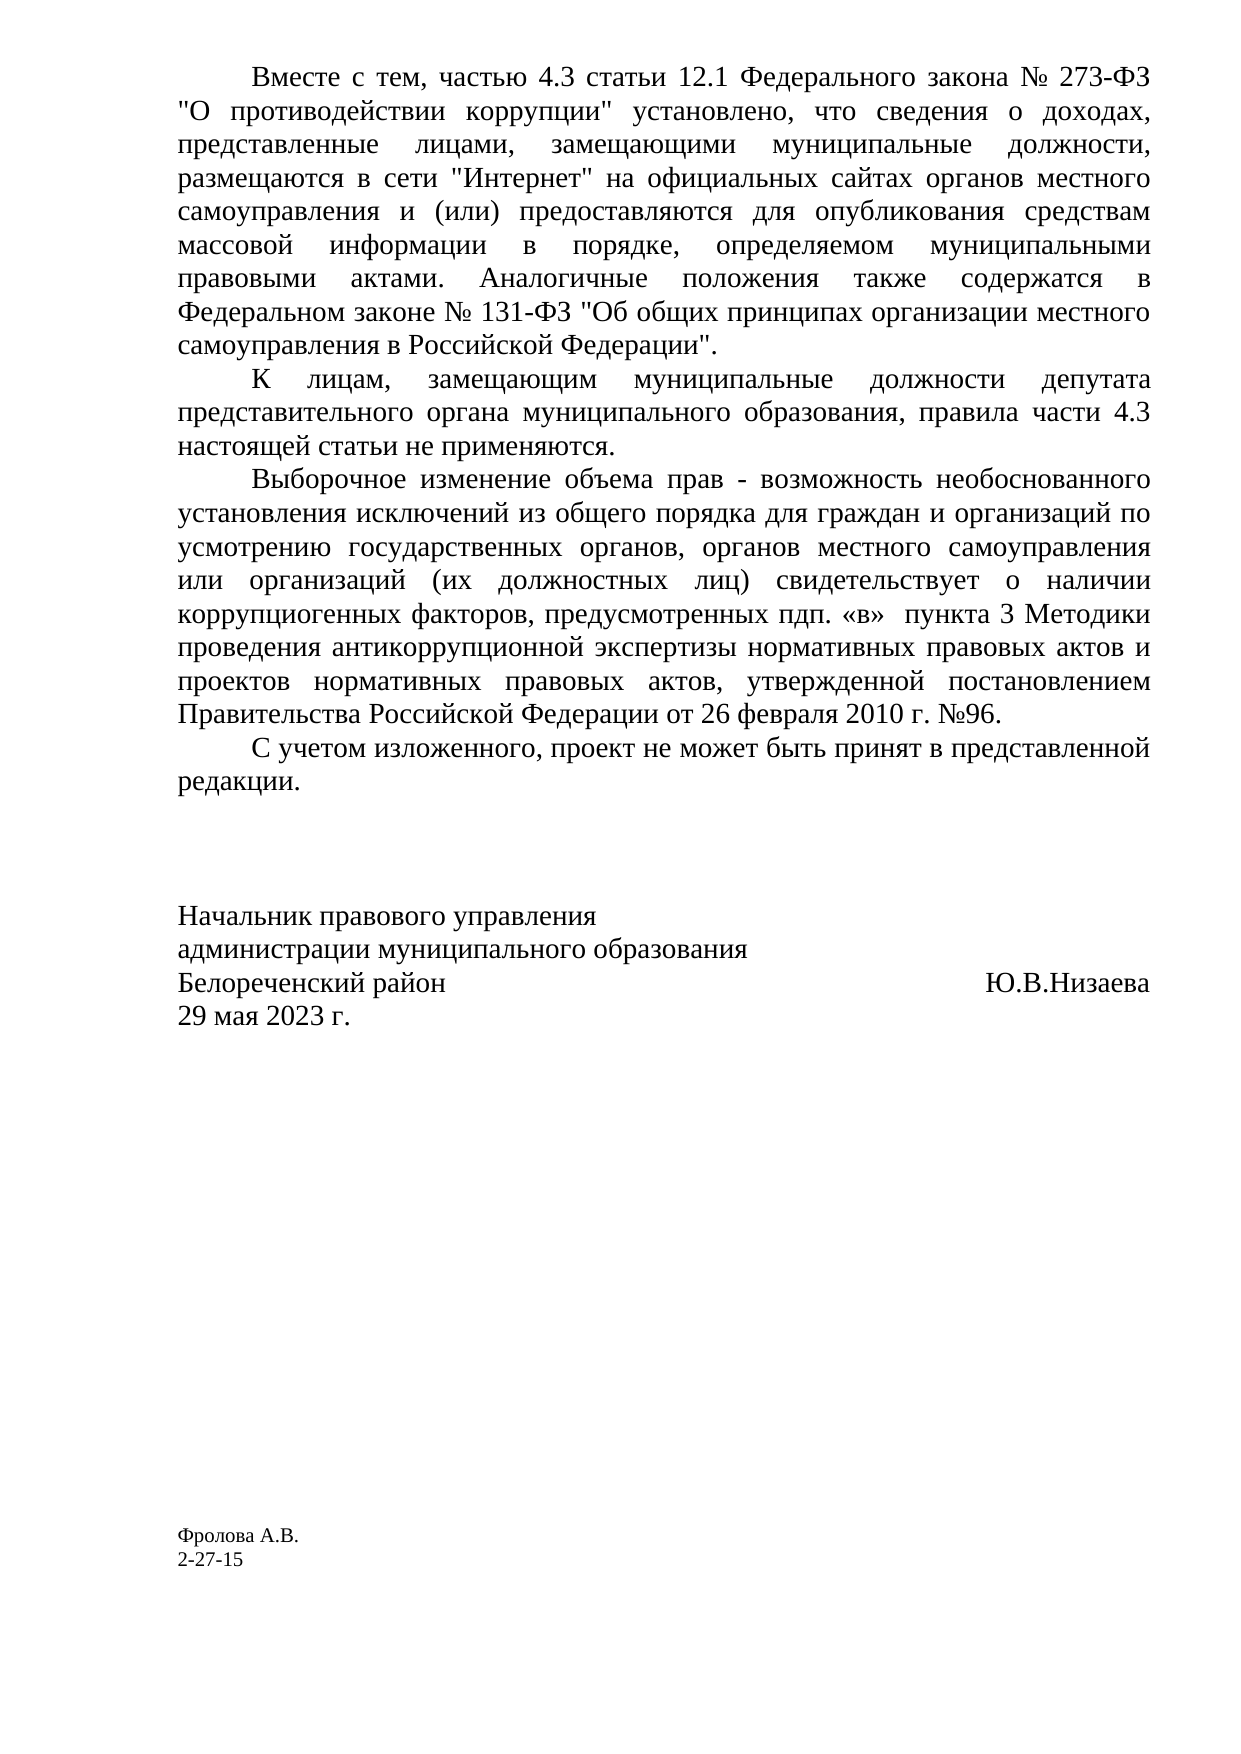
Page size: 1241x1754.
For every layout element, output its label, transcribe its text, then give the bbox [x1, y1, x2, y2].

text С учетом изложенного, проект не может быть принят в представленной редакции. [177, 730, 1152, 797]
text К лицам, замещающим муниципальные должности депутата представительного органа муниципального образования, правила части 4.3 настоящей статьи не применяются. [177, 361, 1152, 462]
text 2-27-15 [177, 1547, 1152, 1571]
text администрации муниципального образования [177, 931, 1152, 965]
text Вместе с тем, частью 4.3 статьи 12.1 Федерального закона № 273-ФЗ "О противодействии коррупции" установлено, что сведения о доходах, представленные лицами, замещающими муниципальные должности, размещаются в сети "Интернет" на официальных сайтах органов местного самоуправления и (или) предоставляются для опубликования средствам массовой информации в порядке, определяемом муниципальными правовыми актами. Аналогичные положения также содержатся в Федеральном законе № 131-ФЗ "Об общих принципах организации местного самоуправления в Российской Федерации". [177, 59, 1152, 361]
text 29 мая 2023 г. [177, 998, 1152, 1032]
text Фролова А.В. [177, 1522, 1152, 1547]
text Белореченский район Ю.В.Низаева [177, 965, 1152, 998]
text Начальник правового управления [177, 898, 1152, 931]
text Выборочное изменение объема прав - возможность необоснованного установления исключений из общего порядка для граждан и организаций по усмотрению государственных органов, органов местного самоуправления или организаций (их должностных лиц) свидетельствует о наличии коррупциогенных факторов, предусмотренных пдп. «в» пункта 3 Методики проведения антикоррупционной экспертизы нормативных правовых актов и проектов нормативных правовых актов, утвержденной постановлением Правительства Российской Федерации от 26 февраля 2010 г. №96. [177, 462, 1152, 730]
